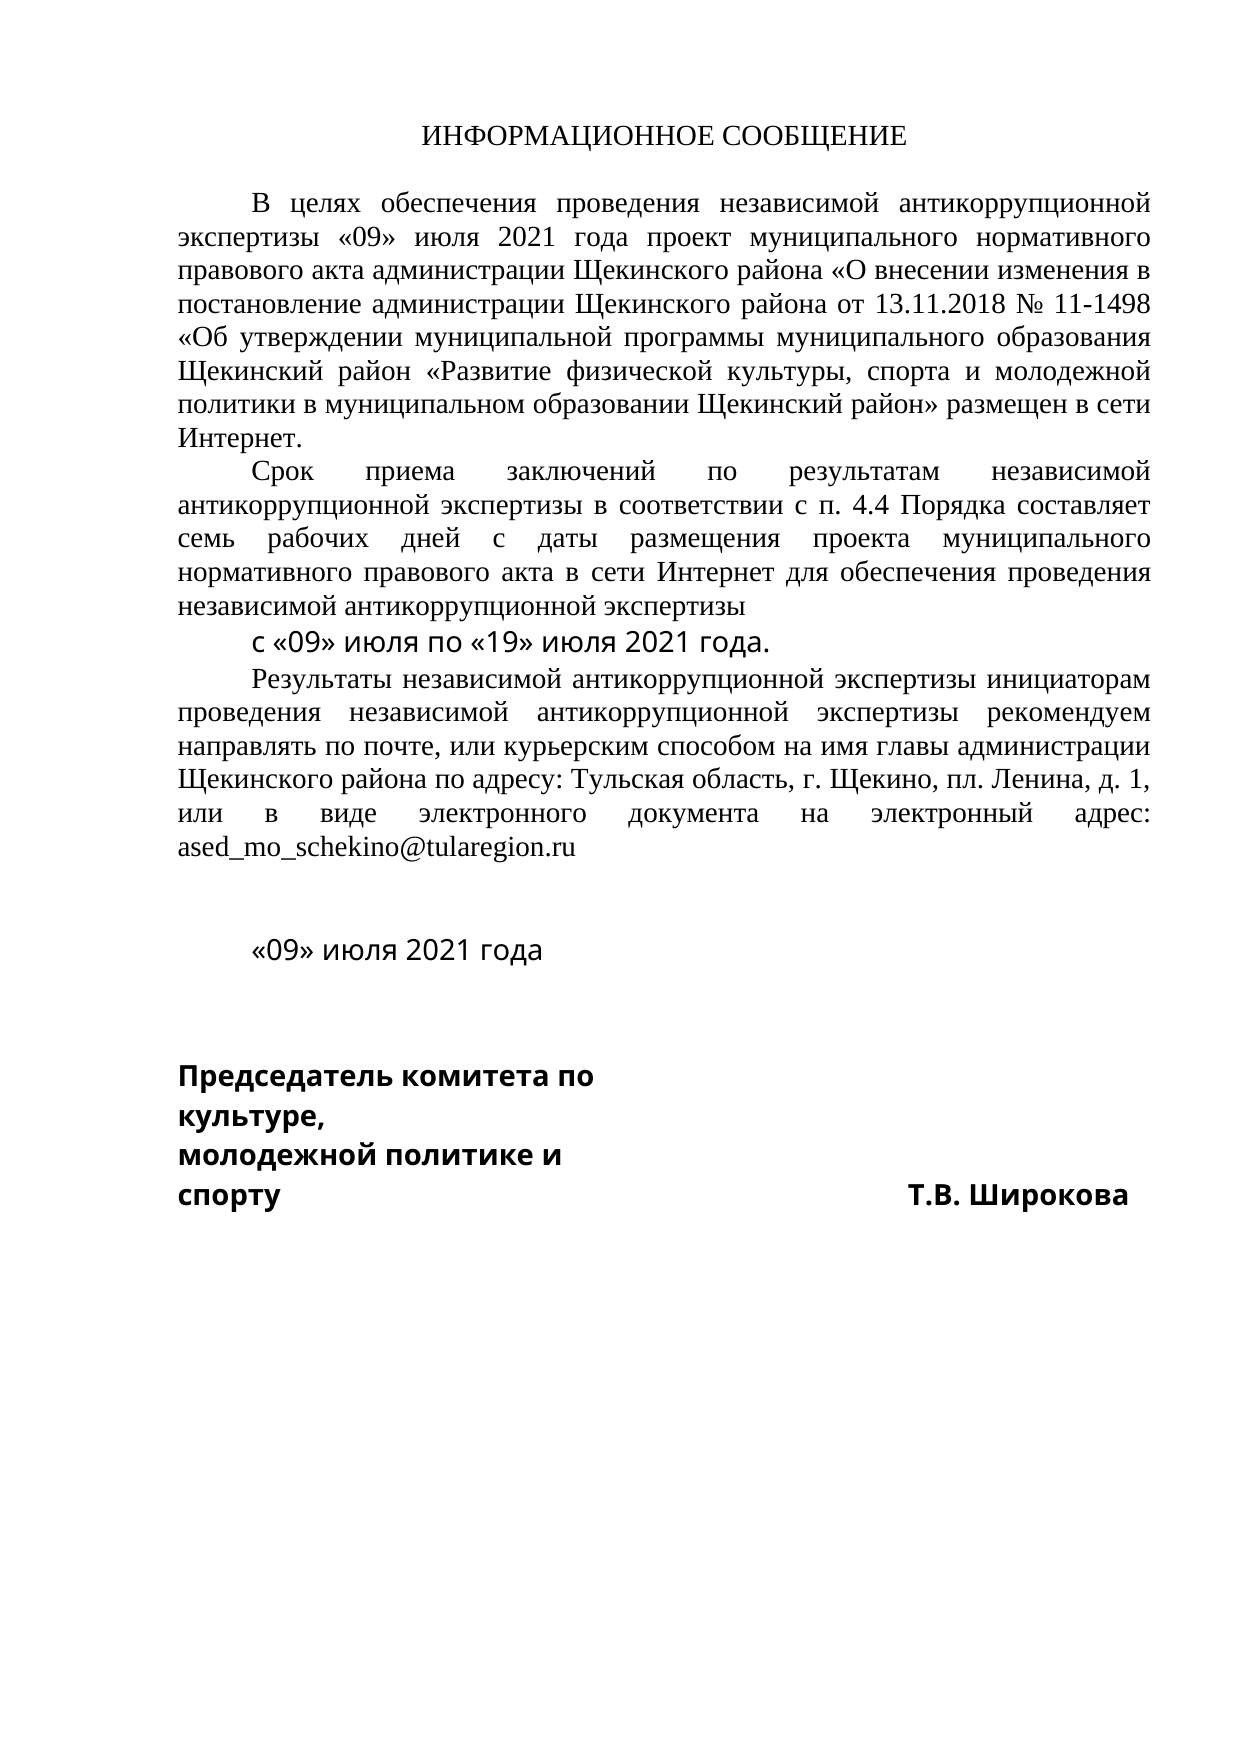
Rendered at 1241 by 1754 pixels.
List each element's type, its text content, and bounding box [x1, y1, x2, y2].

table_header Председатель комитета по культуре, молодежной политике и спорту [166, 1055, 683, 1214]
text с «09» июля по «19» июля 2021 года. [177, 621, 1152, 661]
text ИНФОРМАЦИОННОЕ СООБЩЕНИЕ [177, 118, 1152, 152]
text Срок приема заключений по результатам независимой антикоррупционной экспертизы в соответствии с п. 4.4 Порядка составляет семь рабочих дней с даты размещения проекта муниципального нормативного правового акта в сети Интернет для обеспечения проведения независимой антикоррупционной экспертизы [177, 453, 1152, 621]
text В целях обеспечения проведения независимой антикоррупционной экспертизы «09» июля 2021 года проект муниципального нормативного правового акта администрации Щекинского района «О внесении изменения в постановление администрации Щекинского района от 13.11.2018 № 11-1498 «Об утверждении муниципальной программы муниципального образования Щекинский район «Развитие физической культуры, спорта и молодежной политики в муниципальном образовании Щекинский район» размещен в сети Интернет. [177, 185, 1152, 453]
table_header Т.В. Широкова [683, 1055, 1141, 1214]
text Результаты независимой антикоррупционной экспертизы инициаторам проведения независимой антикоррупционной экспертизы рекомендуем направлять по почте, или курьерским способом на имя главы администрации Щекинского района по адресу: Тульская область, г. Щекино, пл. Ленина, д. 1, или в виде электронного документа на электронный адрес: ased_mo_schekino@tularegion.ru [177, 661, 1152, 862]
text «09» июля 2021 года [177, 929, 1152, 969]
